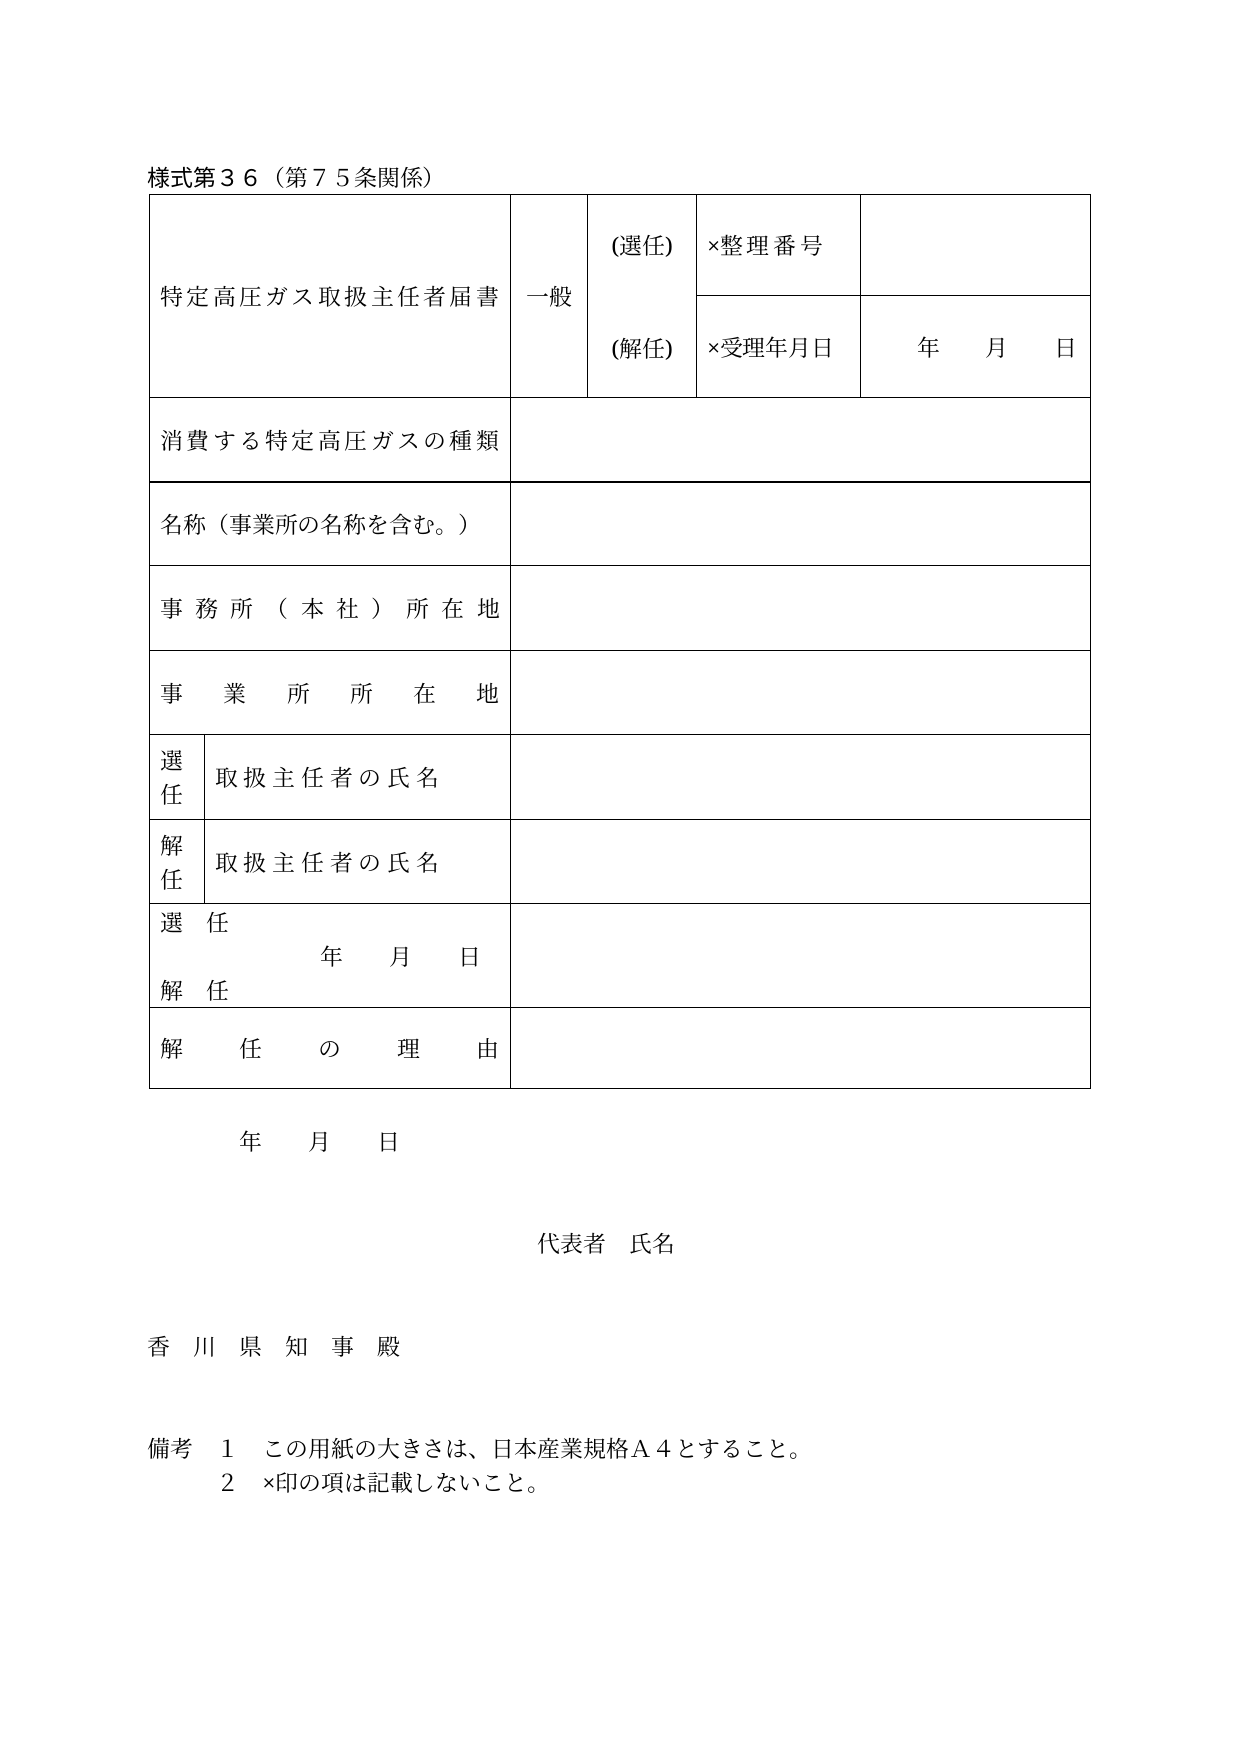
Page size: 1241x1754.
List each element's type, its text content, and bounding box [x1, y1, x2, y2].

table_cell ×受理年月日 [697, 296, 860, 397]
text ２ ×印の項は記載しないこと。 [148, 1465, 1092, 1499]
table_cell 消費する特定高圧ガスの種類 [150, 398, 510, 481]
text 年 月 日 [148, 1123, 1092, 1157]
table_cell 事 業 所 所 在 地 [150, 651, 510, 734]
table_cell 解任 [150, 820, 204, 903]
table_header 一般 [511, 195, 587, 397]
table_cell [511, 651, 1090, 734]
table_cell [511, 483, 1090, 565]
text 代表者 氏名 [148, 1226, 1092, 1260]
table_cell 事務所（本社）所在地 [150, 566, 510, 649]
text 備考 １ この用紙の大きさは、日本産業規格Ａ４とすること。 [148, 1431, 1092, 1465]
table_cell [511, 398, 1090, 481]
text 香 川 県 知 事 殿 [148, 1328, 1092, 1362]
table_header ×整理番号 [697, 195, 860, 295]
table_cell [511, 566, 1090, 649]
table_cell 選 任 年 月 日 解 任 [150, 904, 510, 1007]
table_cell [511, 904, 1090, 1007]
table_cell [511, 735, 1090, 819]
table_header [861, 195, 1090, 295]
table_header (選任) (解任) [588, 195, 696, 397]
table_cell 年 月 日 [861, 296, 1090, 397]
table_cell 取 扱 主 任 者 の 氏 名 [205, 735, 510, 819]
table_header 特定高圧ガス取扱主任者届書 [150, 195, 510, 397]
text 様式第３６（第７５条関係） [148, 159, 1092, 194]
table_cell 名称（事業所の名称を含む。） [150, 483, 510, 565]
table_cell [511, 1008, 1090, 1088]
table_cell 取 扱 主 任 者 の 氏 名 [205, 820, 510, 903]
table_cell 解 任 の 理 由 [150, 1008, 510, 1088]
table_cell [511, 820, 1090, 903]
table_cell 選任 [150, 735, 204, 819]
